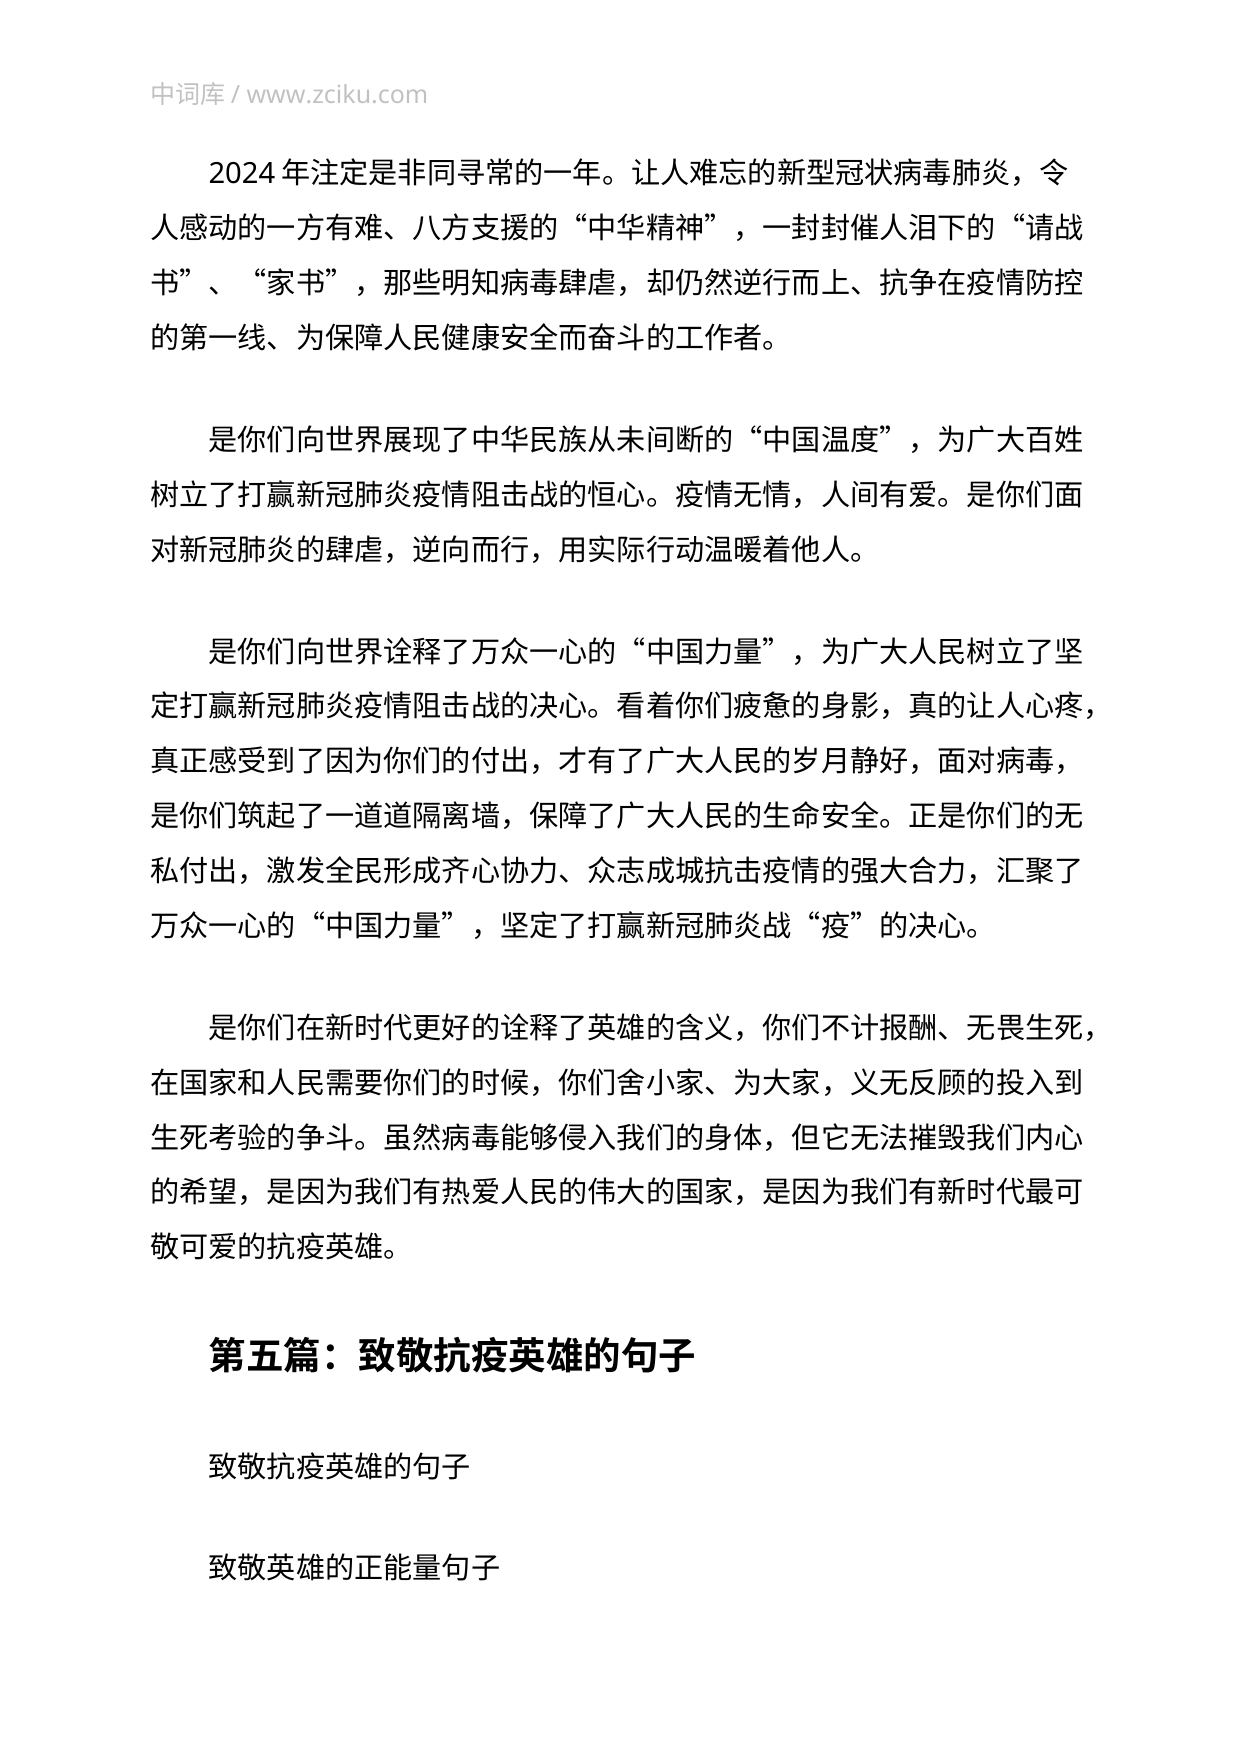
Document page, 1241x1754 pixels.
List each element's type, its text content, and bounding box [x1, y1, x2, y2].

text 是你们在新时代更好的诠释了英雄的含义，你们不计报酬、无畏生死，在国家和人民需要你们的时候，你们舍小家、为大家，义无反顾的投入到生死考验的争斗。虽然病毒能够侵入我们的身体，但它无法摧毁我们内心的希望，是因为我们有热爱人民的伟大的国家，是因为我们有新时代最可敬可爱的抗疫英雄。 [150, 1004, 1090, 1266]
text 2024年注定是非同寻常的一年。让人难忘的新型冠状病毒肺炎，令人感动的一方有难、八方支援的“中华精神”，一封封催人泪下的“请战书”、“家书”，那些明知病毒肆虐，却仍然逆行而上、抗争在疫情防控的第一线、为保障人民健康安全而奋斗的工作者。 [150, 150, 1090, 357]
text 致敬抗疫英雄的句子 [150, 1443, 1090, 1485]
text 是你们向世界展现了中华民族从未间断的“中国温度”，为广大百姓树立了打赢新冠肺炎疫情阻击战的恒心。疫情无情，人间有爱。是你们面对新冠肺炎的肆虐，逆向而行，用实际行动温暖着他人。 [150, 417, 1090, 569]
text 第五篇：致敬抗疫英雄的句子 [150, 1326, 1090, 1380]
text 是你们向世界诠释了万众一心的“中国力量”，为广大人民树立了坚定打赢新冠肺炎疫情阻击战的决心。看着你们疲惫的身影，真的让人心疼，真正感受到了因为你们的付出，才有了广大人民的岁月静好，面对病毒，是你们筑起了一道道隔离墙，保障了广大人民的生命安全。正是你们的无私付出，激发全民形成齐心协力、众志成城抗击疫情的强大合力，汇聚了万众一心的“中国力量”，坚定了打赢新冠肺炎战“疫”的决心。 [150, 628, 1090, 945]
text 致敬英雄的正能量句子 [150, 1545, 1090, 1587]
